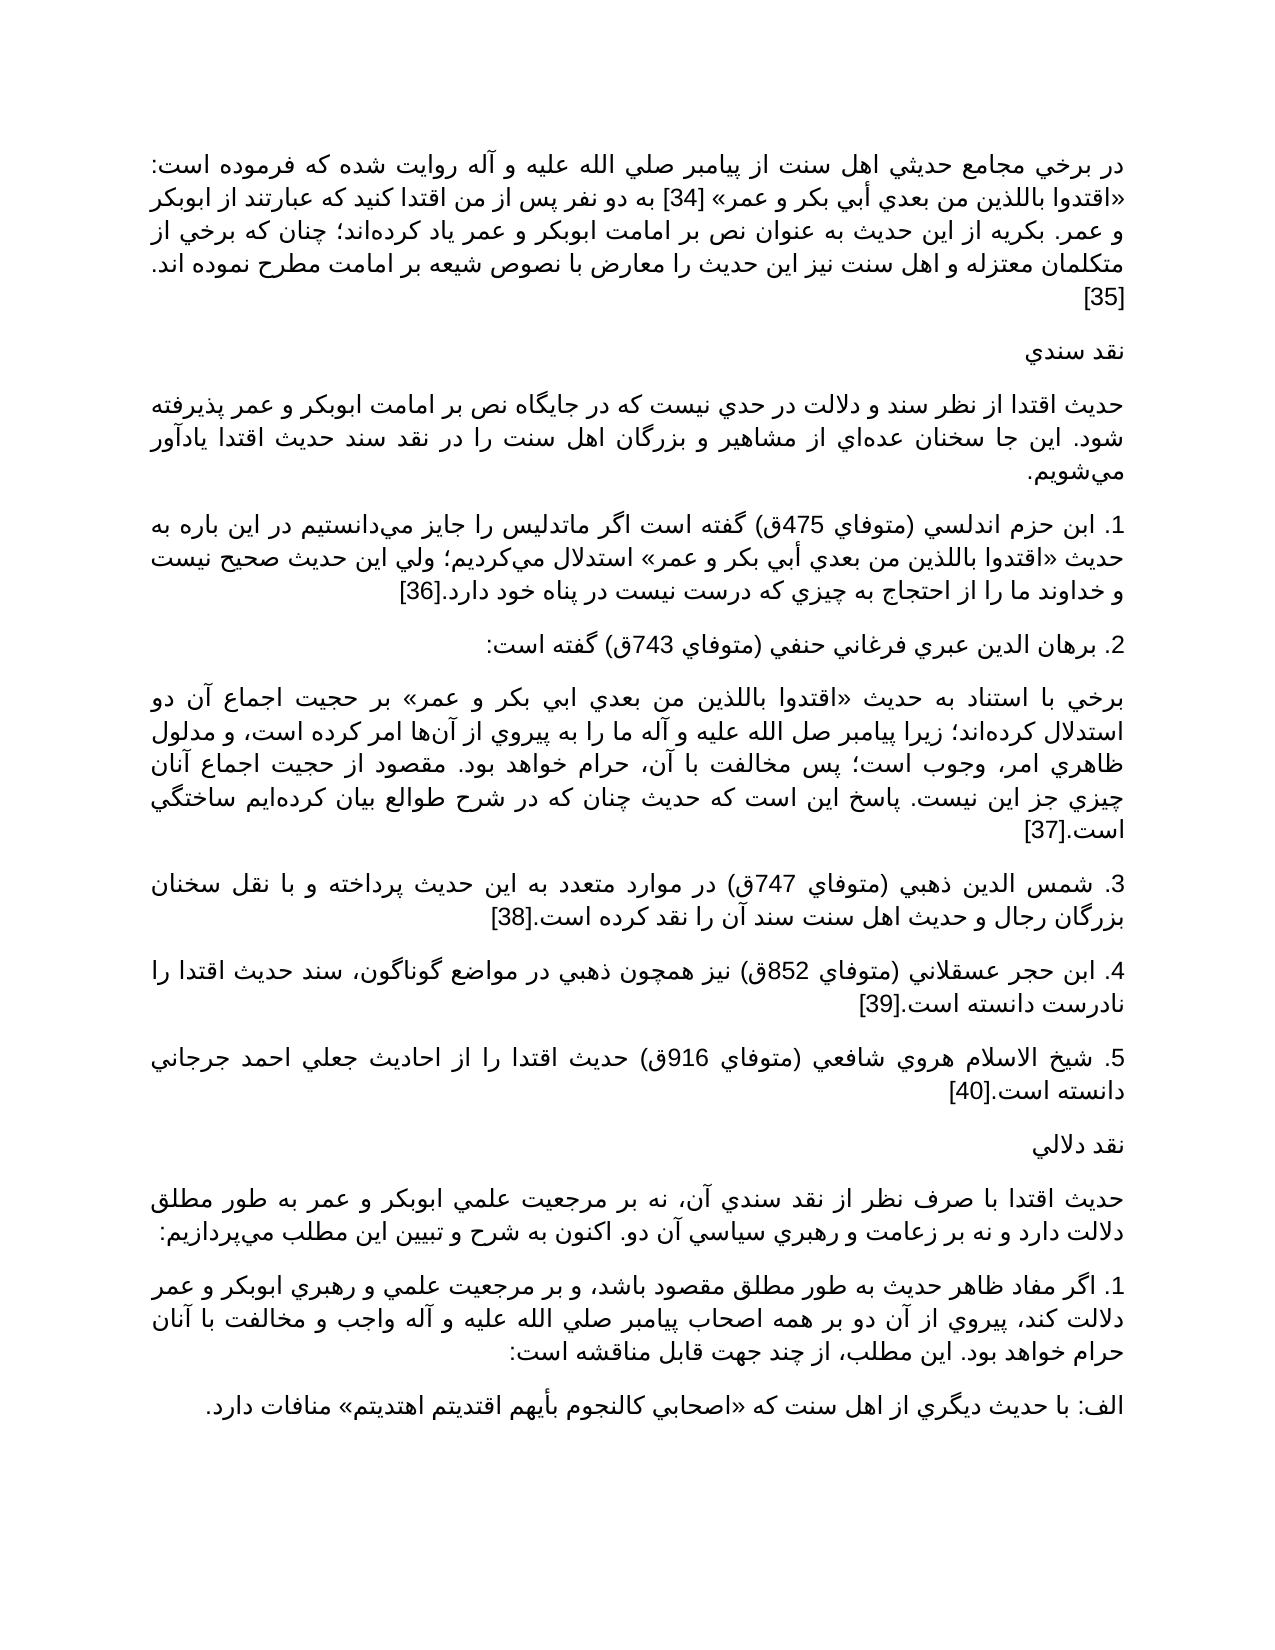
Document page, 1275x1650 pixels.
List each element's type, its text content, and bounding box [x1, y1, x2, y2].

text حديث اقتدا از نظر سند و دلالت در حدي نيست که در جايگاه نص بر امامت ابوبکر و عمر پذيرفته شود. اين جا سخنان عده‌اي از مشاهير و بزرگان اهل سنت را در نقد سند حديث اقتدا يادآور مي‌شويم. [150, 390, 1125, 484]
text 1. ابن حزم اندلسي (متوفاي 475ق) گفته است اگر ماتدليس را جايز مي‌دانستيم در اين باره به حديث «اقتدوا باللذين من بعدي أبي بکر و عمر» استدلال مي‌کرديم؛ ولي اين حديث صحيح نيست و خداوند ما را از احتجاج به چيزي که درست نيست در پناه خود دارد.[36] [150, 510, 1125, 604]
text در برخي مجامع حديثي اهل سنت از پيامبر صلي الله عليه و آله روايت شده که فرموده است: «اقتدوا باللذين من بعدي أبي بکر و عمر» [34] به دو نفر پس از من اقتدا کنيد که عبارتند از ابوبکر و عمر. بکريه از اين حديث به عنوان نص بر امامت ابوبکر و عمر ياد کرده‌اند؛ چنان که برخي از متکلمان معتزله و اهل سنت نيز اين حديث را معارض با نصوص شيعه بر امامت مطرح نموده اند.[35] [150, 150, 1125, 311]
text نقد دلالي [150, 1130, 1125, 1159]
text 2. برهان الدين عبري فرغاني حنفي (متوفاي 743ق) گفته است: [150, 629, 1125, 658]
text 1. اگر مفاد ظاهر حديث به طور مطلق مقصود باشد، و بر مرجعيت علمي و رهبري ابوبکر و عمر دلالت کند، پيروي از آن دو بر همه اصحاب پيامبر صلي الله عليه و آله واجب و مخالفت با آنان حرام خواهد بود. اين مطلب، از چند جهت قابل مناقشه است: [150, 1271, 1125, 1366]
text نقد سندي [150, 336, 1125, 365]
text 4. ابن حجر عسقلاني (متوفاي 852ق) نيز همچون ذهبي در مواضع گوناگون، سند حديث اقتدا را نادرست دانسته است.[39] [150, 956, 1125, 1018]
text برخي با استناد به حديث «اقتدوا باللذين من بعدي ابي بکر و عمر» بر حجيت اجماع آن دو استدلال کرده‌اند؛ زيرا پيامبر صل الله عليه و آله ما را به پيروي از آن‌ها امر کرده است، و مدلول ظاهري امر، وجوب است؛ پس مخالفت با آن، حرام خواهد بود. مقصود از حجيت اجماع آنان چيزي جز اين نيست. پاسخ اين است که حديث چنان که در شرح طوالع بيان کرده‌ايم ساختگي است.[37] [150, 683, 1125, 844]
text 3. شمس الدين ذهبي (متوفاي 747ق) در موارد متعدد به اين حديث پرداخته و با نقل سخنان بزرگان رجال و حديث اهل سنت سند آن را نقد کرده است.[38] [150, 869, 1125, 931]
text الف: با حديث ديگري از اهل سنت که «اصحابي کالنجوم بأيهم اقتديتم اهتديتم» منافات دارد. [150, 1391, 1125, 1419]
text 5. شيخ الاسلام هروي شافعي (متوفاي 916ق) حديث اقتدا را از احاديث جعلي احمد جرجاني دانسته است.[40] [150, 1043, 1125, 1105]
text حديث اقتدا با صرف نظر از نقد سندي آن، نه بر مرجعيت علمي ابوبکر و عمر به طور مطلق دلالت دارد و نه بر زعامت و رهبري سياسي آن دو. اكنون به شرح و تبيين اين مطلب مي‌پردازيم: [150, 1184, 1125, 1246]
